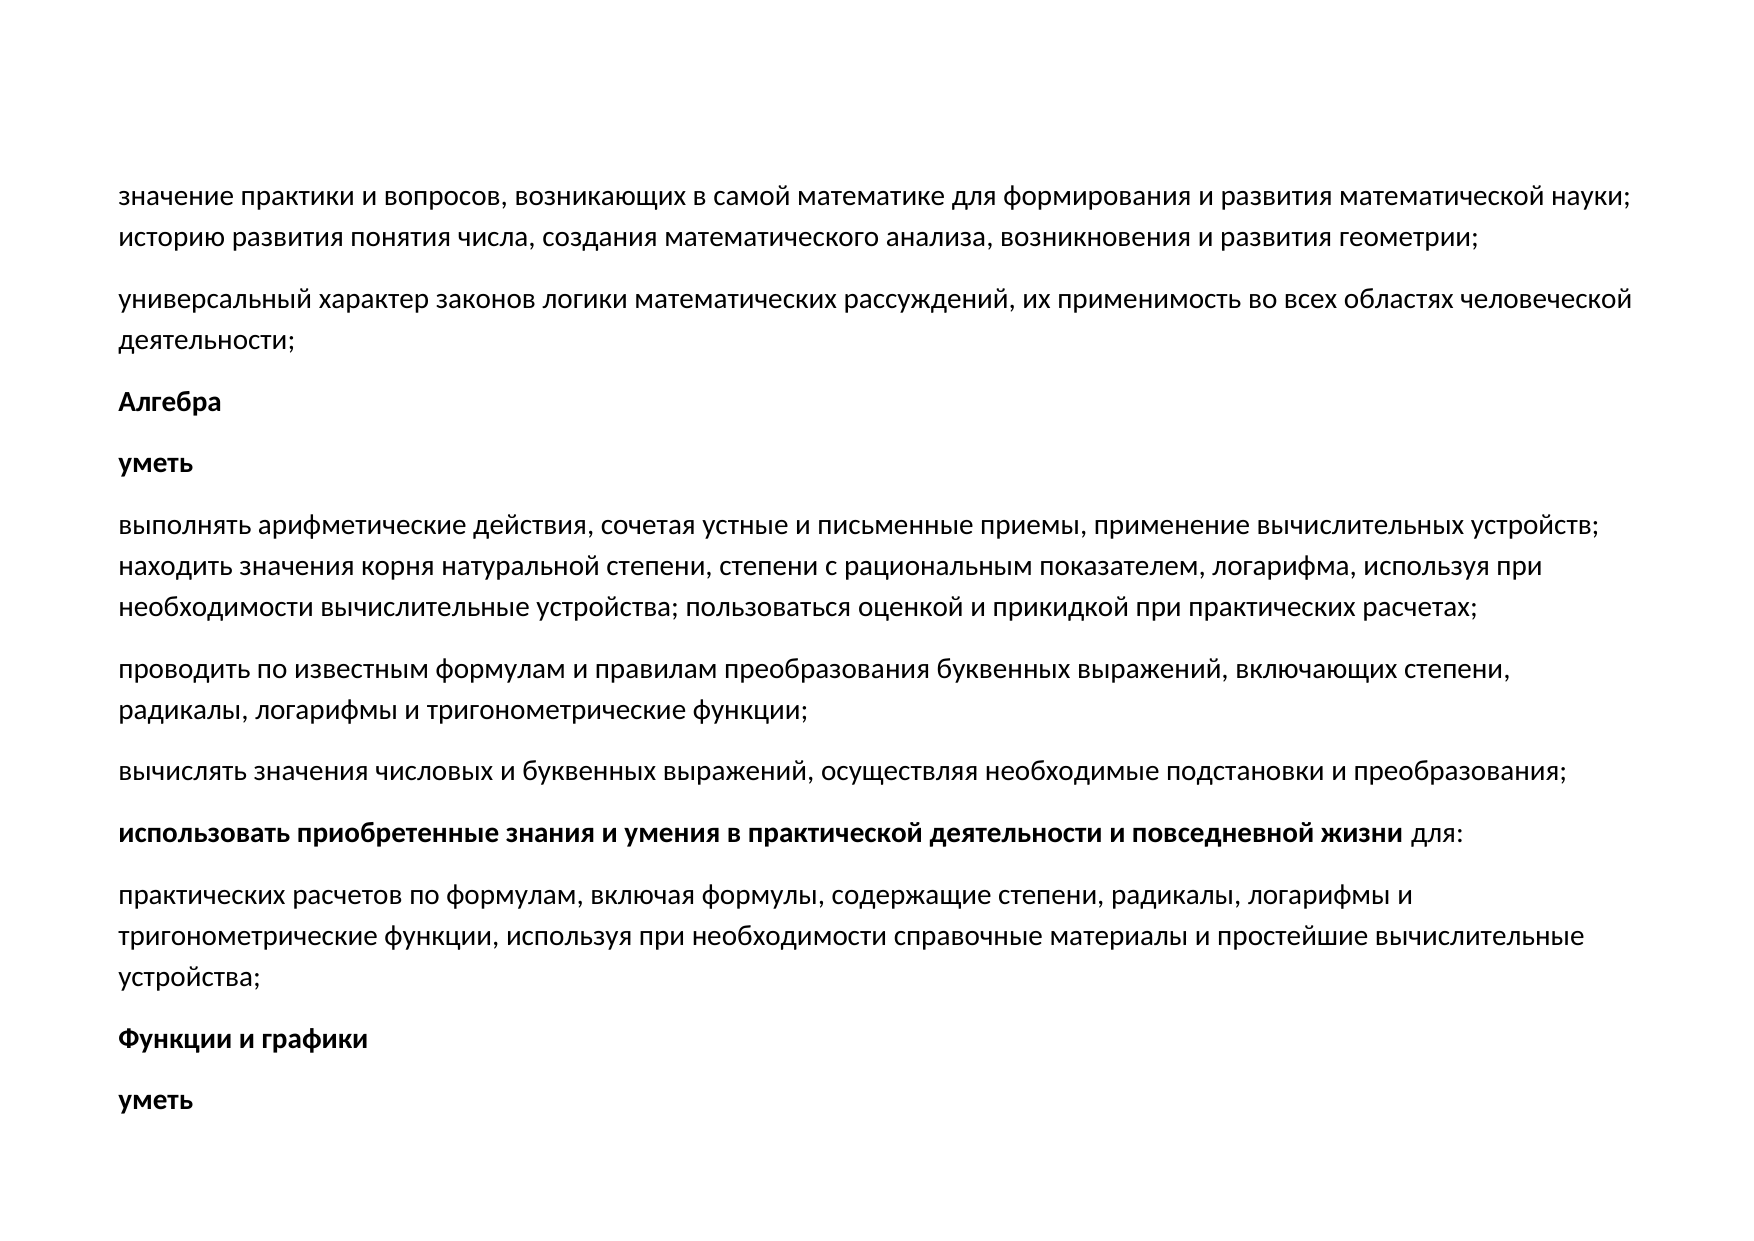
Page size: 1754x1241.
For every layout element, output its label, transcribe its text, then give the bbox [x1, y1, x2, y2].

text выполнять арифметические действия, сочетая устные и письменные приемы, применение вычислительных устройств; находить значения корня натуральной степени, степени с рациональным показателем, логарифма, используя при необходимости вычислительные устройства; пользоваться оценкой и прикидкой при практических расчетах; [118, 506, 1636, 624]
text Алгебра [118, 383, 1636, 418]
text уметь [118, 1081, 1636, 1117]
text уметь [118, 444, 1636, 480]
text Функции и графики [118, 1020, 1636, 1055]
text универсальный характер законов логики математических рассуждений, их применимость во всех областях человеческой деятельности; [118, 280, 1636, 356]
text значение практики и вопросов, возникающих в самой математике для формирования и развития математической науки; историю развития понятия числа, создания математического анализа, возникновения и развития геометрии; [118, 177, 1636, 254]
text вычислять значения числовых и буквенных выражений, осуществляя необходимые подстановки и преобразования; [118, 752, 1636, 788]
text проводить по известным формулам и правилам преобразования буквенных выражений, включающих степени, радикалы, логарифмы и тригонометрические функции; [118, 650, 1636, 726]
text использовать приобретенные знания и умения в практической деятельности и повседневной жизни для: [118, 814, 1636, 850]
text практических расчетов по формулам, включая формулы, содержащие степени, радикалы, логарифмы и тригонометрические функции, используя при необходимости справочные материалы и простейшие вычислительные устройства; [118, 876, 1636, 993]
